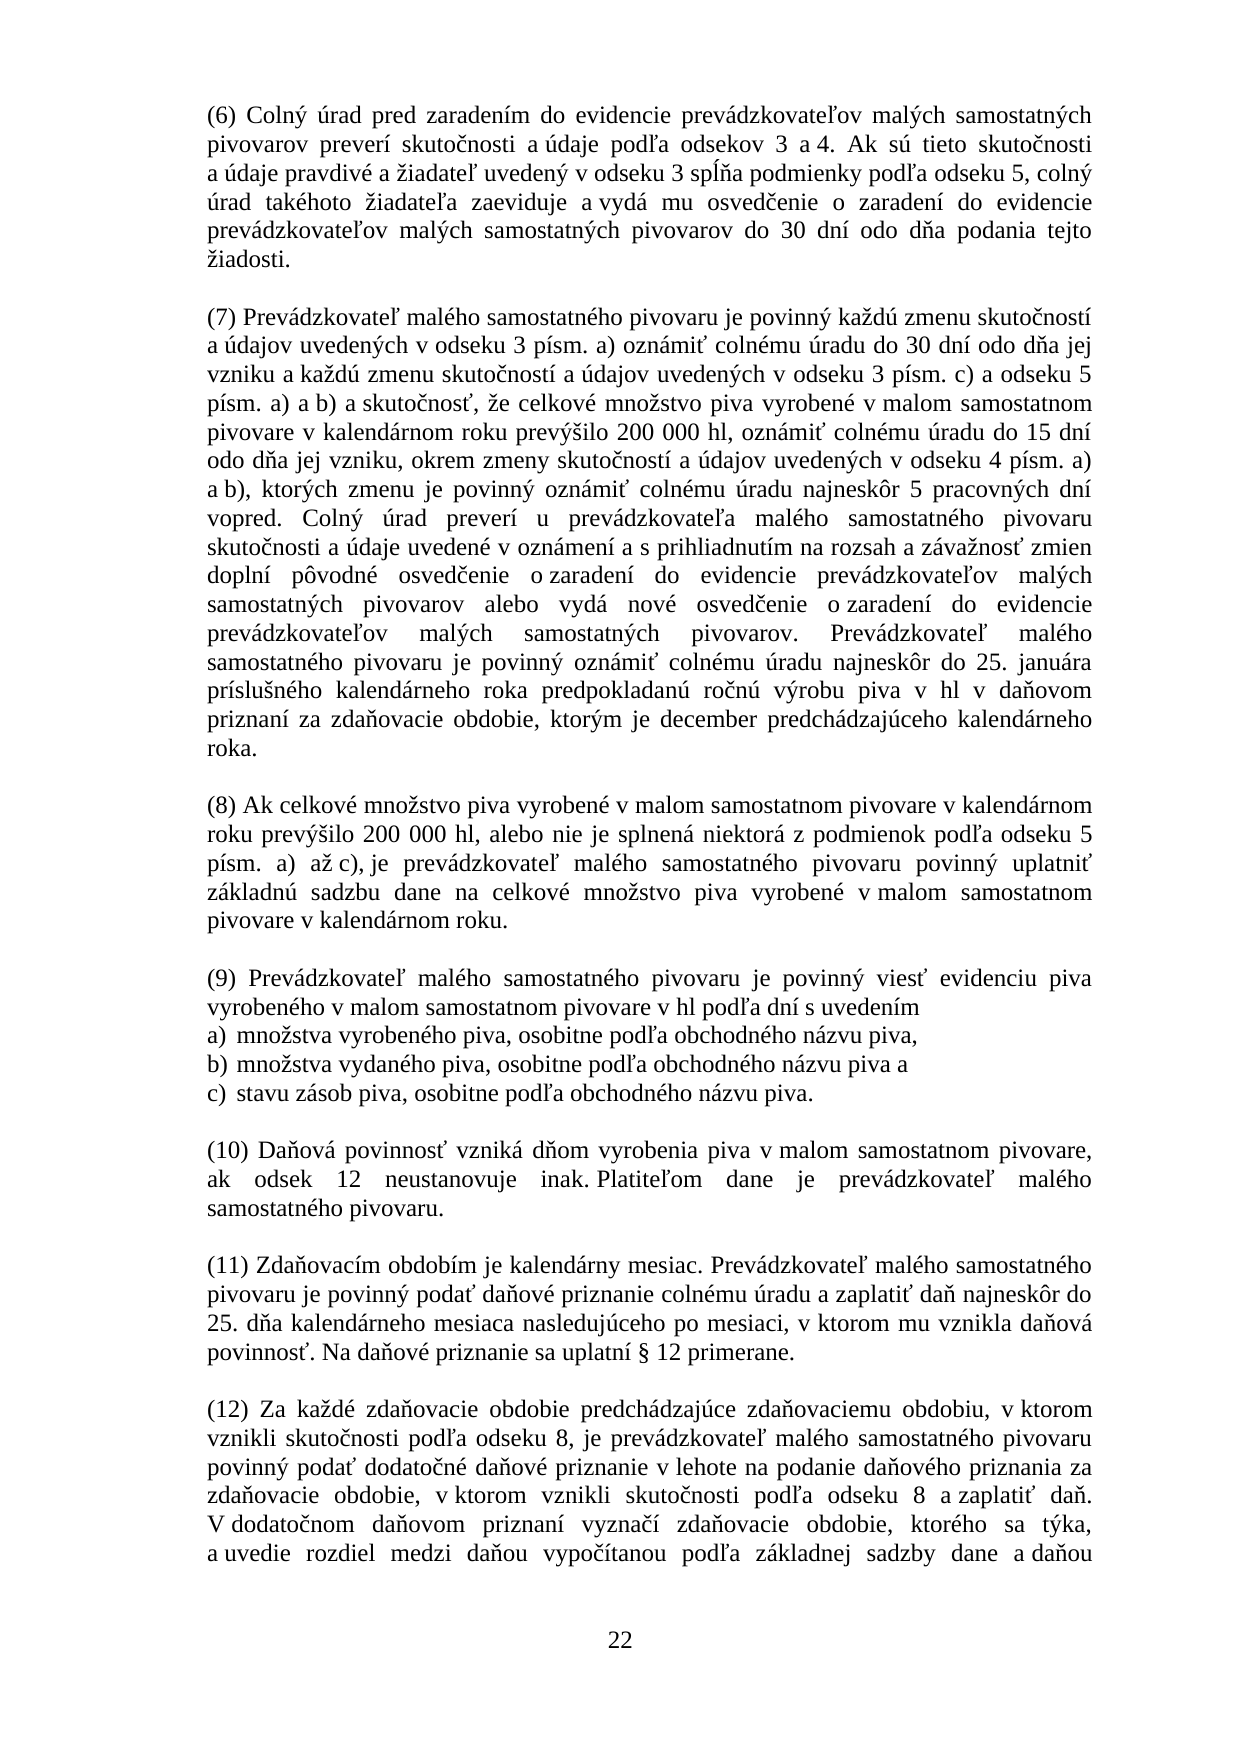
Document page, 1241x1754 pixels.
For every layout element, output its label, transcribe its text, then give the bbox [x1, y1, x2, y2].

text (6) Colný úrad pred zaradením do evidencie prevádzkovateľov malých samostatných pivovarov preverí skutočnosti a údaje podľa odsekov 3 a 4. Ak sú tieto skutočnosti a údaje pravdivé a žiadateľ uvedený v odseku 3 spĺňa podmienky podľa odseku 5, colný úrad takéhoto žiadateľa zaeviduje a vydá mu osvedčenie o zaradení do evidencie prevádzkovateľov malých samostatných pivovarov do 30 dní odo dňa podania tejto žiadosti. [207, 100, 1092, 273]
text (7) Prevádzkovateľ malého samostatného pivovaru je povinný každú zmenu skutočností a údajov uvedených v odseku 3 písm. a) oznámiť colnému úradu do 30 dní odo dňa jej vzniku a každú zmenu skutočností a údajov uvedených v odseku 3 písm. c) a odseku 5 písm. a) a b) a skutočnosť, že celkové množstvo piva vyrobené v malom samostatnom pivovare v kalendárnom roku prevýšilo 200 000 hl, oznámiť colnému úradu do 15 dní odo dňa jej vzniku, okrem zmeny skutočností a údajov uvedených v odseku 4 písm. a) a b), ktorých zmenu je povinný oznámiť colnému úradu najneskôr 5 pracovných dní vopred. Colný úrad preverí u prevádzkovateľa malého samostatného pivovaru skutočnosti a údaje uvedené v oznámení a s prihliadnutím na rozsah a závažnosť zmien doplní pôvodné osvedčenie o zaradení do evidencie prevádzkovateľov malých samostatných pivovarov alebo vydá nové osvedčenie o zaradení do evidencie prevádzkovateľov malých samostatných pivovarov. Prevádzkovateľ malého samostatného pivovaru je povinný oznámiť colnému úradu najneskôr do 25. januára príslušného kalendárneho roka predpokladanú ročnú výrobu piva v hl v daňovom priznaní za zdaňovacie obdobie, ktorým je december predchádzajúceho kalendárneho roka. [207, 302, 1092, 762]
list množstva vydaného piva, osobitne podľa obchodného názvu piva a [207, 1049, 1092, 1078]
text (10) Daňová povinnosť vzniká dňom vyrobenia piva v malom samostatnom pivovare, ak odsek 12 neustanovuje inak. Platiteľom dane je prevádzkovateľ malého samostatného pivovaru. [207, 1135, 1092, 1222]
text (8) Ak celkové množstvo piva vyrobené v malom samostatnom pivovare v kalendárnom roku prevýšilo 200 000 hl, alebo nie je splnená niektorá z podmienok podľa odseku 5 písm. a) až c), je prevádzkovateľ malého samostatného pivovaru povinný uplatniť základnú sadzbu dane na celkové množstvo piva vyrobené v malom samostatnom pivovare v kalendárnom roku. [207, 790, 1092, 934]
list stavu zásob piva, osobitne podľa obchodného názvu piva. [207, 1078, 1092, 1107]
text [207, 1394, 1092, 1567]
list množstva vyrobeného piva, osobitne podľa obchodného názvu piva, [207, 1020, 1092, 1049]
text (11) Zdaňovacím obdobím je kalendárny mesiac. Prevádzkovateľ malého samostatného pivovaru je povinný podať daňové priznanie colnému úradu a zaplatiť daň najneskôr do 25. dňa kalendárneho mesiaca nasledujúceho po mesiaci, v ktorom mu vznikla daňová povinnosť. Na daňové priznanie sa uplatní § 12 primerane. [207, 1250, 1092, 1365]
text (9) Prevádzkovateľ malého samostatného pivovaru je povinný viesť evidenciu piva vyrobeného v malom samostatnom pivovare v hl podľa dní s uvedením [207, 963, 1092, 1020]
